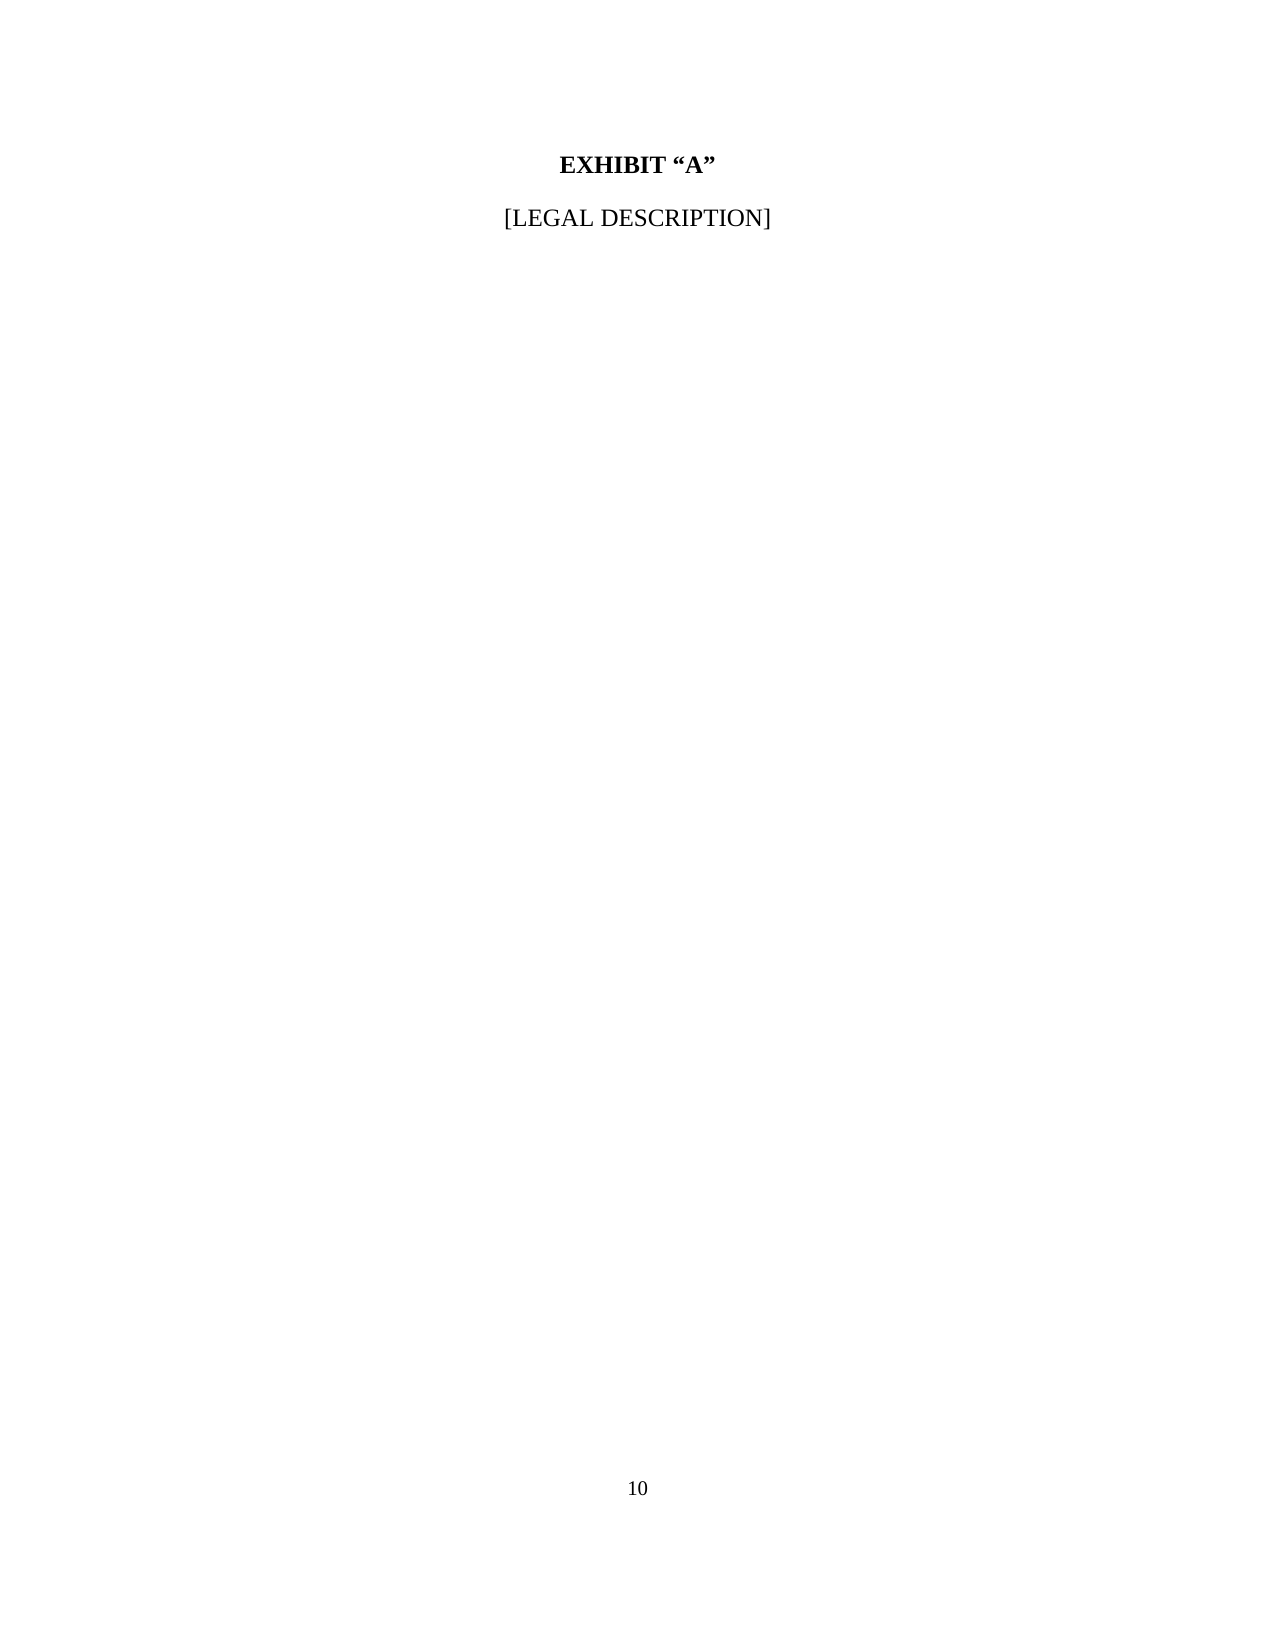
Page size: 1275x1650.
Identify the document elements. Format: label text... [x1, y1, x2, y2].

text [LEGAL DESCRIPTION] [142, 203, 1132, 232]
text EXHIBIT “A” [142, 150, 1132, 179]
